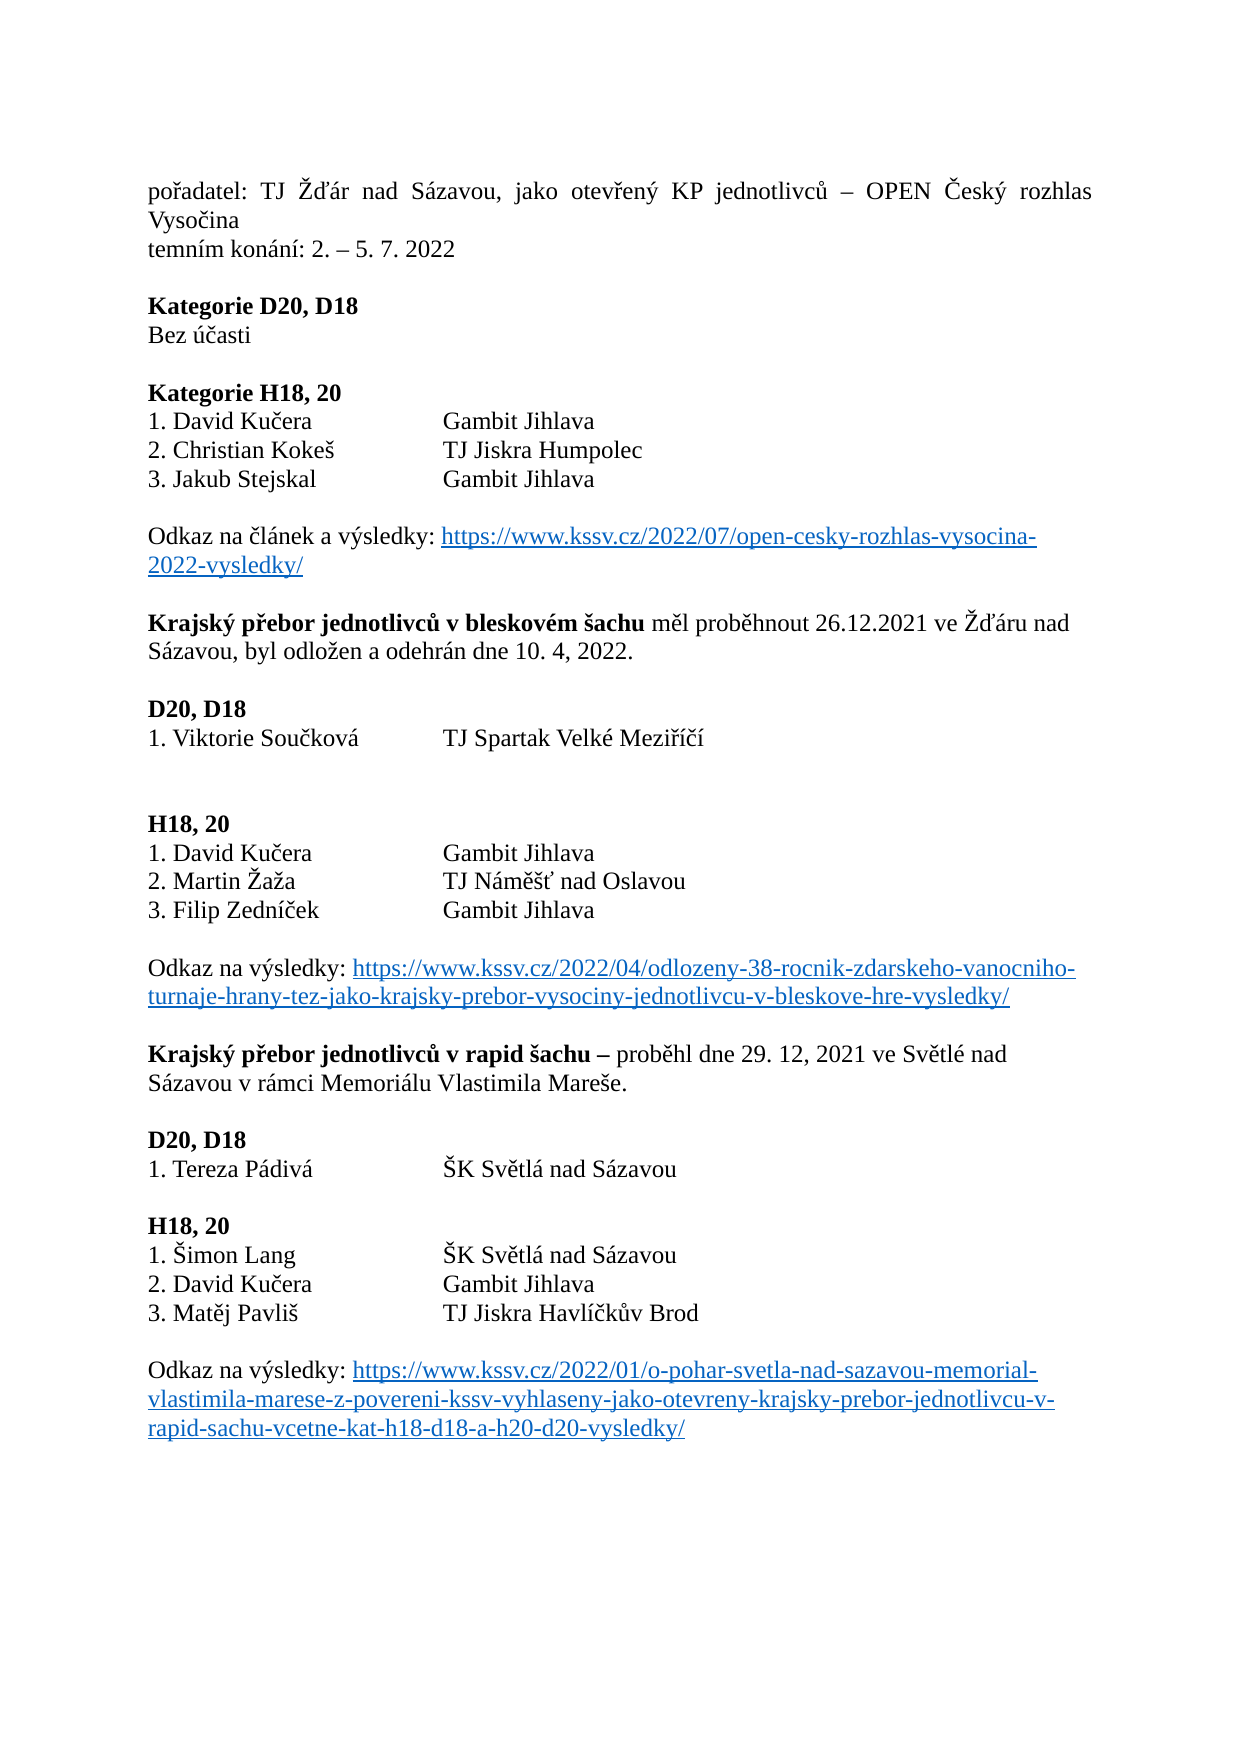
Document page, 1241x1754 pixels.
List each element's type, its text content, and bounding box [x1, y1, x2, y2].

text H18, 20 [148, 809, 1093, 838]
text H18, 20 [148, 1211, 1093, 1240]
text Sázavou, byl odložen a odehrán dne 10. 4, 2022. [148, 636, 1093, 665]
text Kategorie D20, D18 [148, 291, 1093, 320]
text 2. David Kučera Gambit Jihlava [148, 1269, 1093, 1298]
text 3. Jakub Stejskal Gambit Jihlava [148, 464, 1093, 493]
text 3. Filip Zedníček Gambit Jihlava [148, 895, 1093, 924]
text 3. Matěj Pavliš TJ Jiskra Havlíčkův Brod [148, 1298, 1093, 1326]
text temním konání: 2. – 5. 7. 2022 [148, 234, 1093, 263]
text D20, D18 [148, 1125, 1093, 1154]
text 1. Tereza Pádivá ŠK Světlá nad Sázavou [148, 1154, 1093, 1183]
text Kategorie H18, 20 [148, 378, 1093, 406]
text 1. David Kučera Gambit Jihlava [148, 406, 1093, 435]
text pořadatel: TJ Žďár nad Sázavou, jako otevřený KP jednotlivců – OPEN Český rozhlas Vysočina [148, 176, 1093, 234]
text 2. Christian Kokeš TJ Jiskra Humpolec [148, 435, 1093, 464]
text Odkaz na výsledky: https://www.kssv.cz/2022/01/o-pohar-svetla-nad-sazavou-memorial-vlastimila-marese-z-povereni-kssv-vyhlaseny-jako-otevreny-krajsky-prebor-jednotlivcu-v-rapid-sachu-vcetne-kat-h18-d18-a-h20-d20-vysledky/ [148, 1355, 1093, 1441]
text Odkaz na článek a výsledky: https://www.kssv.cz/2022/07/open-cesky-rozhlas-vysocina-2022-vysledky/ [148, 521, 1093, 579]
text 1. David Kučera Gambit Jihlava [148, 838, 1093, 866]
text Bez účasti [148, 320, 1093, 349]
text 1. Viktorie Součková TJ Spartak Velké Meziříčí [148, 723, 1093, 751]
text 1. Šimon Lang ŠK Světlá nad Sázavou [148, 1240, 1093, 1269]
text Odkaz na výsledky: https://www.kssv.cz/2022/04/odlozeny-38-rocnik-zdarskeho-vanocniho-turnaje-hrany-tez-jako-krajsky-prebor-vysociny-jednotlivcu-v-bleskove-hre-vysledky/ [148, 953, 1093, 1010]
text 2. Martin Žaža TJ Náměšť nad Oslavou [148, 866, 1093, 895]
text Krajský přebor jednotlivců v bleskovém šachu měl proběhnout 26.12.2021 ve Žďáru nad [148, 608, 1093, 636]
text Krajský přebor jednotlivců v rapid šachu – proběhl dne 29. 12, 2021 ve Světlé nad Sázavou v rámci Memoriálu Vlastimila Mareše. [148, 1039, 1093, 1096]
text D20, D18 [148, 694, 1093, 723]
